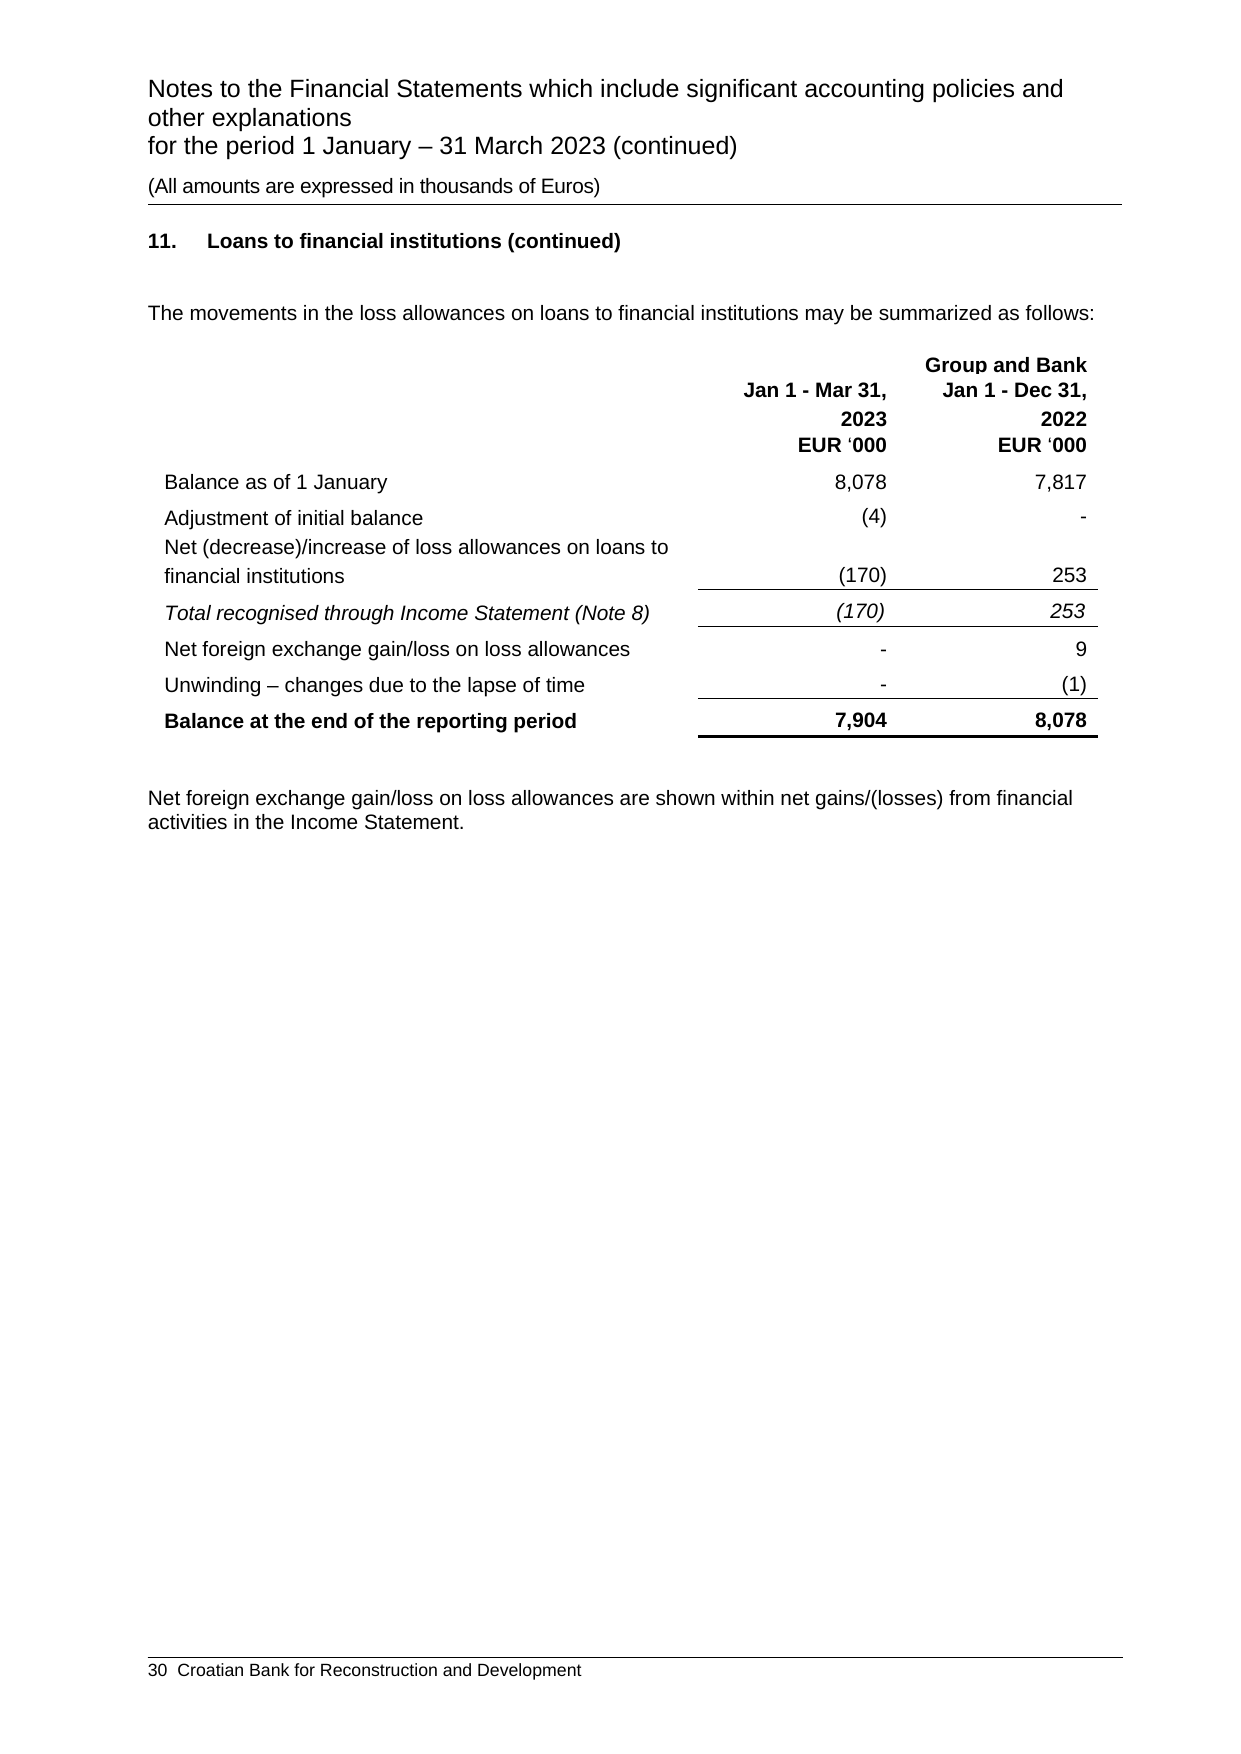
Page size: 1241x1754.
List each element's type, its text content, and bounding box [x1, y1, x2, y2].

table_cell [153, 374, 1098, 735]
text Net foreign exchange gain/loss on loss allowances are shown within net gains/(losses) from financial [148, 786, 1122, 810]
text The movements in the loss allowances on loans to financial institutions may be summarized as follows: [148, 301, 1122, 325]
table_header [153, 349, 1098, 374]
text activities in the Income Statement. [148, 810, 1122, 834]
text 11. Loans to financial institutions (continued) [148, 229, 1122, 253]
